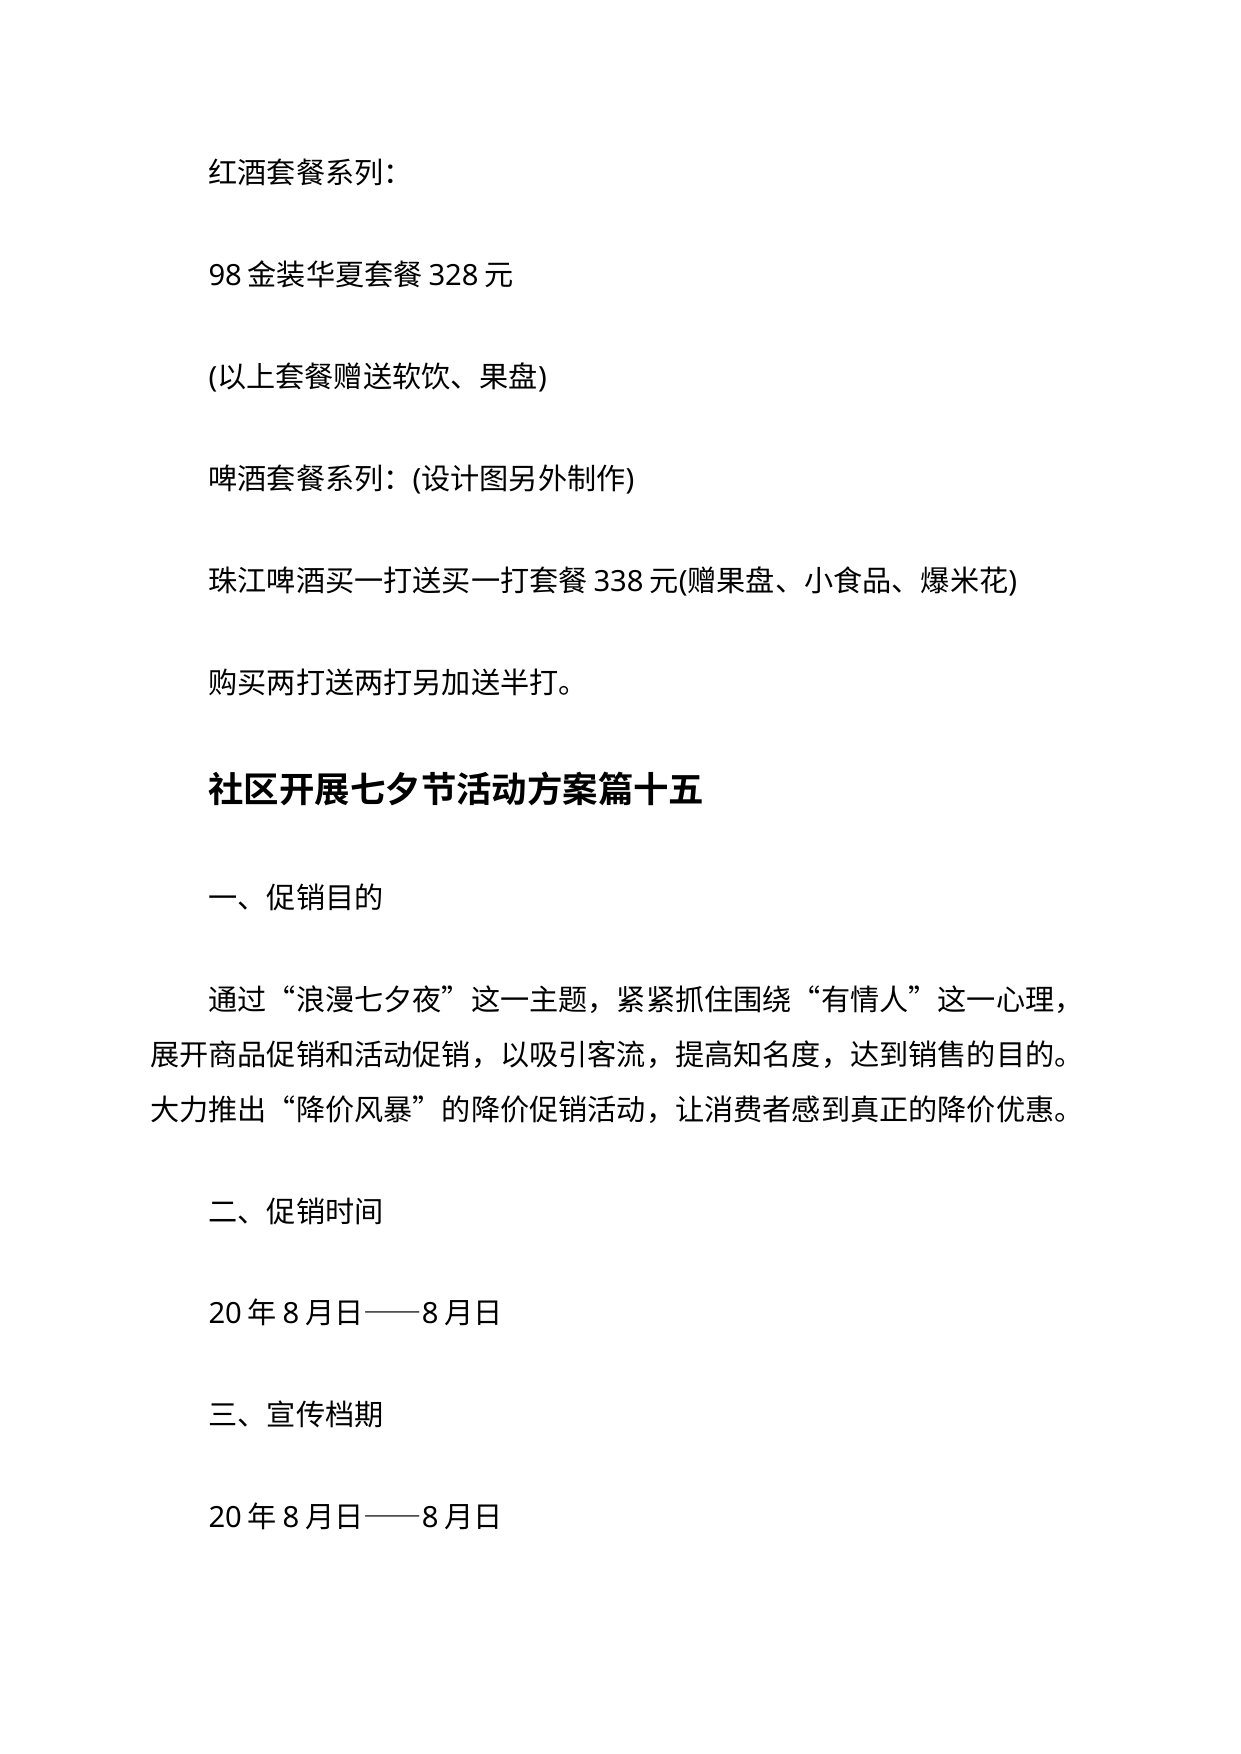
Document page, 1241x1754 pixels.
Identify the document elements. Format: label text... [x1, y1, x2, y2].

text 三、宣传档期 [150, 1392, 1090, 1434]
text 一、促销目的 [150, 875, 1090, 917]
text 通过“浪漫七夕夜”这一主题，紧紧抓住围绕“有情人”这一心理，展开商品促销和活动促销，以吸引客流，提高知名度，达到销售的目的。大力推出“降价风暴”的降价促销活动，让消费者感到真正的降价优惠。 [150, 977, 1090, 1129]
text 红酒套餐系列： [150, 150, 1090, 192]
text 购买两打送两打另加送半打。 [150, 660, 1090, 702]
text 二、促销时间 [150, 1188, 1090, 1231]
text 社区开展七夕节活动方案篇十五 [150, 761, 1090, 813]
text 珠江啤酒买一打送买一打套餐338元(赠果盘、小食品、爆米花) [150, 558, 1090, 600]
text 20年8月日——8月日 [150, 1494, 1090, 1536]
text (以上套餐赠送软饮、果盘) [150, 354, 1090, 396]
text 98金装华夏套餐328元 [150, 252, 1090, 294]
text 20年8月日——8月日 [150, 1290, 1090, 1332]
text 啤酒套餐系列：(设计图另外制作) [150, 456, 1090, 498]
